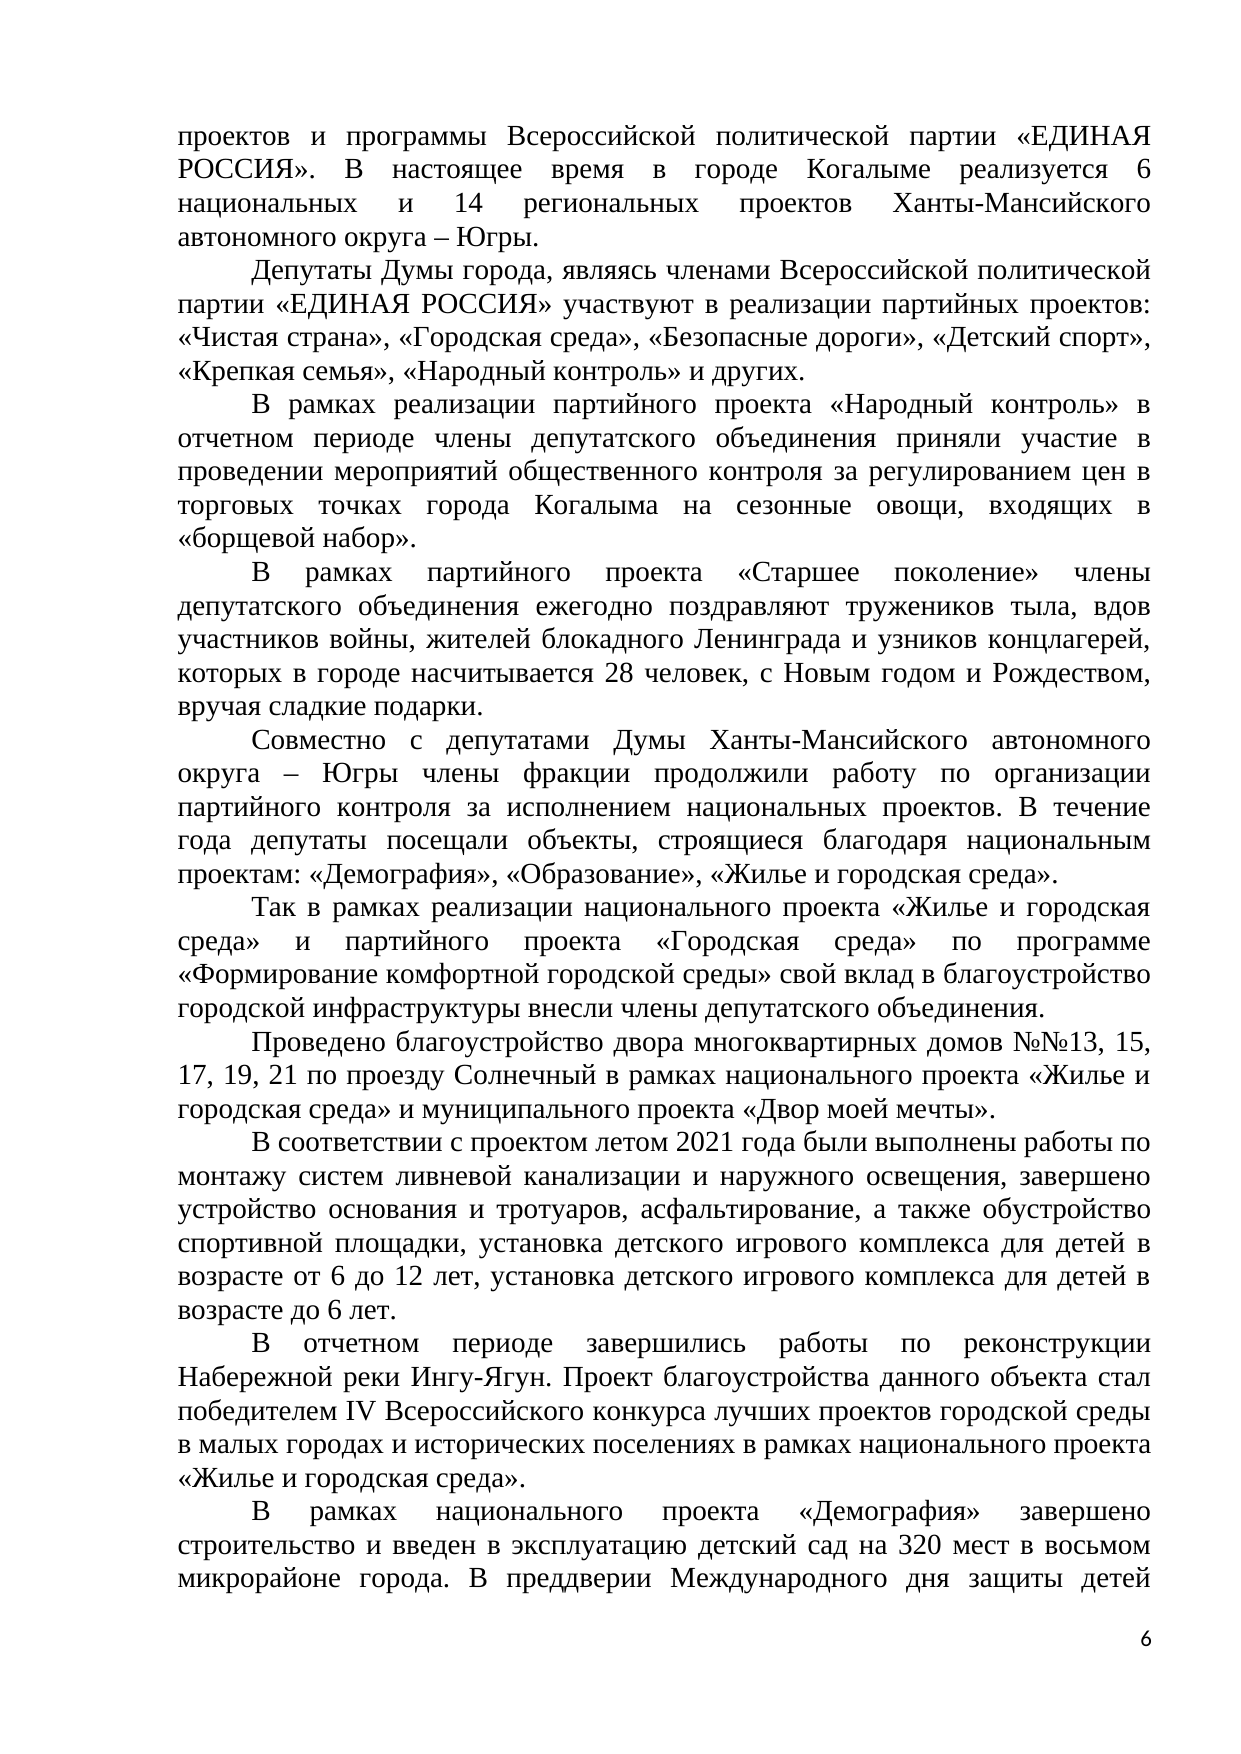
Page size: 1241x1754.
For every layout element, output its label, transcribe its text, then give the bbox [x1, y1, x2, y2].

text Так в рамках реализации национального проекта «Жилье и городская среда» и партийного проекта «Городская среда» по программе «Формирование комфортной городской среды» свой вклад в благоустройство городской инфраструктуры внесли члены депутатского объединения. [177, 889, 1152, 1024]
text Депутаты Думы города, являясь членами Всероссийской политической партии «ЕДИНАЯ РОССИЯ» участвуют в реализации партийных проектов: «Чистая страна», «Городская среда», «Безопасные дороги», «Детский спорт», «Крепкая семья», «Народный контроль» и других. [177, 252, 1152, 386]
text В отчетном периоде завершились работы по реконструкции Набережной реки Ингу-Ягун. Проект благоустройства данного объекта стал победителем IV Всероссийского конкурса лучших проектов городской среды в малых городах и исторических поселениях в рамках национального проекта «Жилье и городская среда». [177, 1326, 1152, 1493]
text Проведено благоустройство двора многоквартирных домов №№13, 15, 17, 19, 21 по проезду Солнечный в рамках национального проекта «Жилье и городская среда» и муниципального проекта «Двор моей мечты». [177, 1024, 1152, 1124]
text Совместно с депутатами Думы Ханты-Мансийского автономного округа – Югры члены фракции продолжили работу по организации партийного контроля за исполнением национальных проектов. В течение года депутаты посещали объекты, строящиеся благодаря национальным проектам: «Демография», «Образование», «Жилье и городская среда». [177, 722, 1152, 889]
text В рамках реализации партийного проекта «Народный контроль» в отчетном периоде члены депутатского объединения приняли участие в проведении мероприятий общественного контроля за регулированием цен в торговых точках города Когалыма на сезонные овощи, входящих в «борщевой набор». [177, 386, 1152, 554]
text В рамках партийного проекта «Старшее поколение» члены депутатского объединения ежегодно поздравляют тружеников тыла, вдов участников войны, жителей блокадного Ленинграда и узников концлагерей, которых в городе насчитывается 28 человек, с Новым годом и Рождеством, вручая сладкие подарки. [177, 554, 1152, 722]
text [177, 118, 1152, 252]
text В соответствии с проектом летом 2021 года были выполнены работы по монтажу систем ливневой канализации и наружного освещения, завершено устройство основания и тротуаров, асфальтирование, а также обустройство спортивной площадки, установка детского игрового комплекса для детей в возрасте от 6 до 12 лет, установка детского игрового комплекса для детей в возрасте до 6 лет. [177, 1124, 1152, 1326]
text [177, 1493, 1152, 1594]
